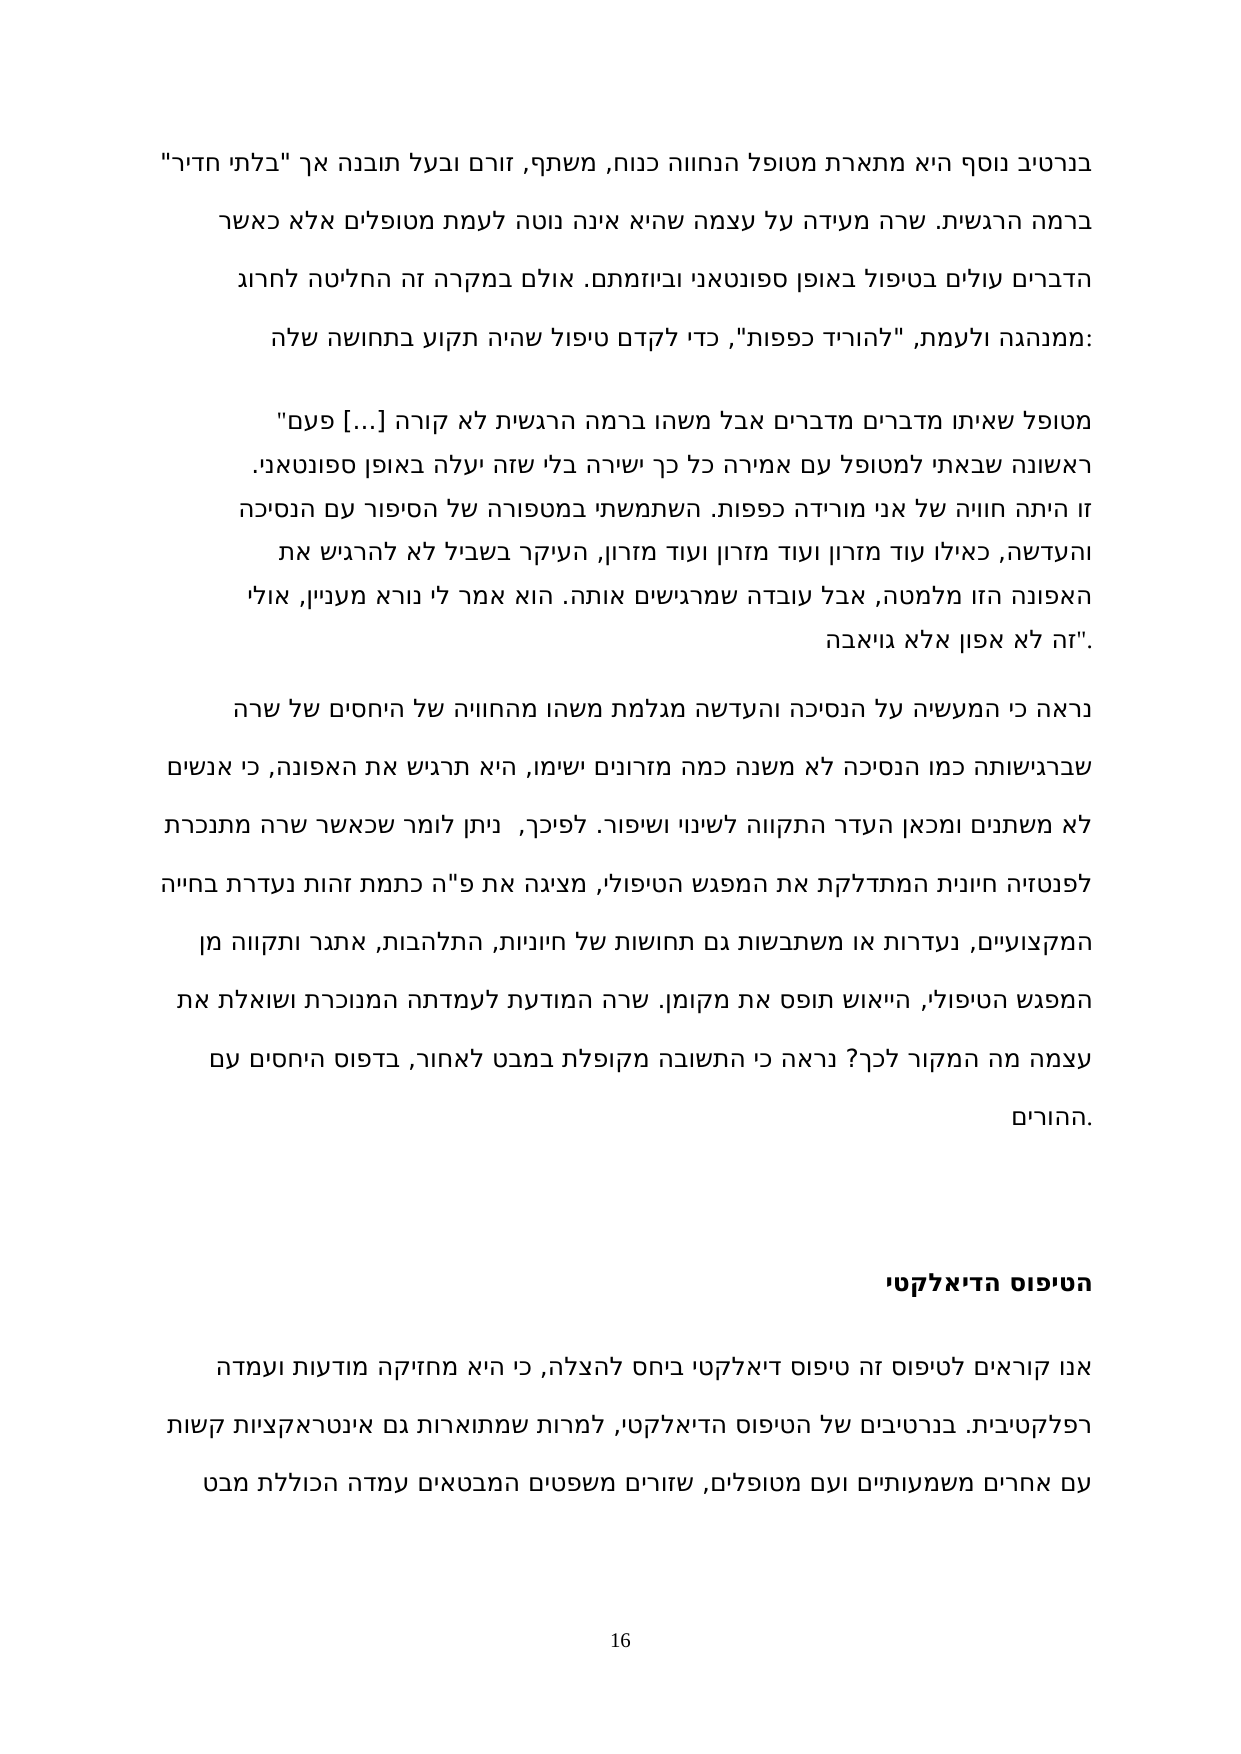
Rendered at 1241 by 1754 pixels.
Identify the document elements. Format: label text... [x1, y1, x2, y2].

text הטיפוס הדיאלקטי [148, 1268, 1092, 1297]
text בנרטיב נוסף היא מתארת מטופל הנחווה כנוח, משתף, זורם ובעל תובנה אך "בלתי חדיר" ברמה הרגשית. שרה מעידה על עצמה שהיא אינה נוטה לעמת מטופלים אלא כאשר הדברים עולים בטיפול באופן ספונטאני וביוזמתם. אולם במקרה זה החליטה לחרוג ממנהגה ולעמת, "להוריד כפפות", כדי לקדם טיפול שהיה תקוע בתחושה שלה: [156, 148, 1092, 352]
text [147, 1352, 1092, 1497]
text נראה כי המעשיה על הנסיכה והעדשה מגלמת משהו מהחוויה של היחסים של שרה שברגישותה כמו הנסיכה לא משנה כמה מזרונים ישימו, היא תרגיש את האפונה, כי אנשים לא משתנים ומכאן העדר התקווה לשינוי ושיפור. לפיכך, ניתן לומר שכאשר שרה מתנכרת לפנטזיה חיונית המתדלקת את המפגש הטיפולי, מציגה את פ"ה כתמת זהות נעדרת בחייה המקצועיים, נעדרות או משתבשות גם תחושות של חיוניות, התלהבות, אתגר ותקווה מן המפגש הטיפולי, הייאוש תופס את מקומן. שרה המודעת לעמדתה המנוכרת ושואלת את עצמה מה המקור לכך? נראה כי התשובה מקופלת במבט לאחור, בדפוס היחסים עם ההורים. [156, 694, 1092, 1132]
text "מטופל שאיתו מדברים מדברים אבל משהו ברמה הרגשית לא קורה [...] פעם ראשונה שבאתי למטופל עם אמירה כל כך ישירה בלי שזה יעלה באופן ספונטאני. זו היתה חוויה של אני מורידה כפפות. השתמשתי במטפורה של הסיפור עם הנסיכה והעדשה, כאילו עוד מזרון ועוד מזרון ועוד מזרון, העיקר בשביל לא להרגיש את האפונה הזו מלמטה, אבל עובדה שמרגישים אותה. הוא אמר לי נורא מעניין, אולי זה לא אפון אלא גויאבה". [234, 406, 1092, 654]
